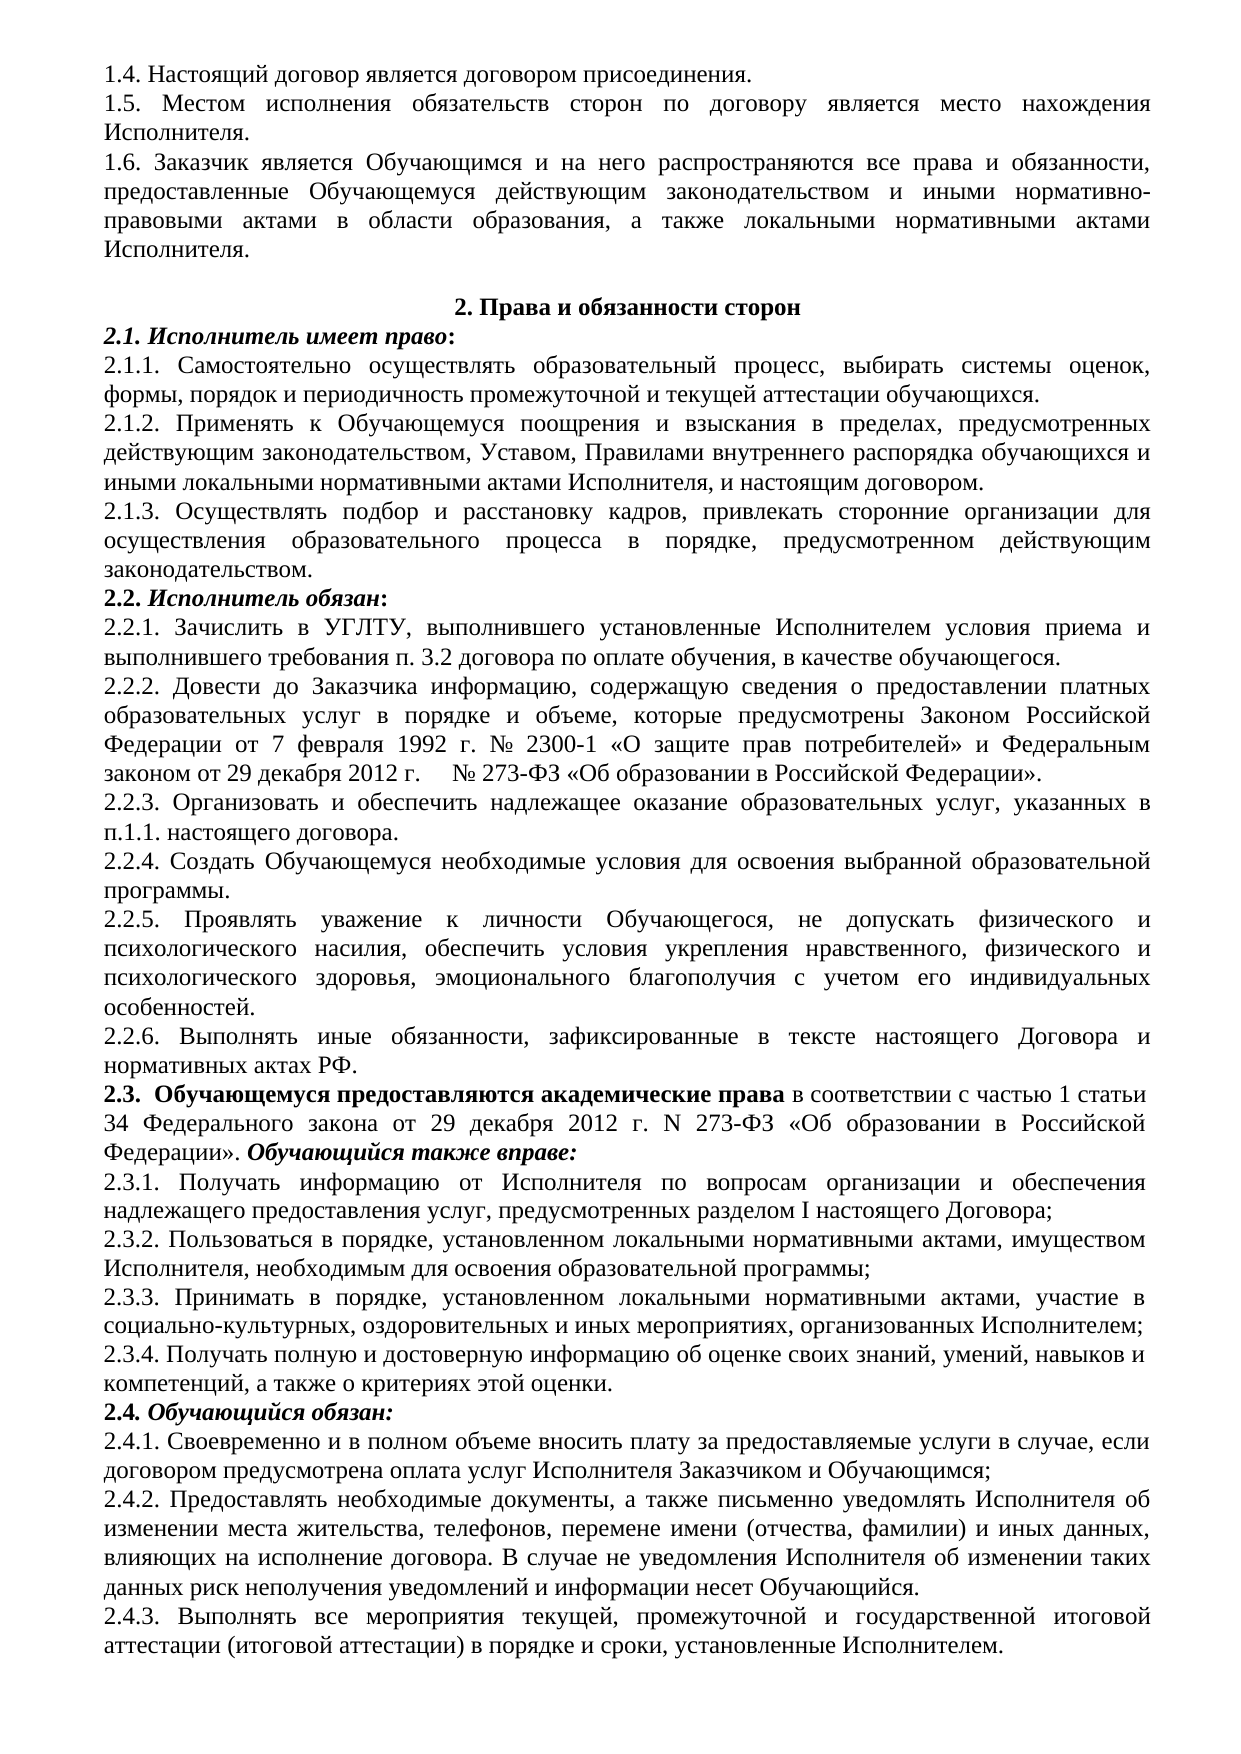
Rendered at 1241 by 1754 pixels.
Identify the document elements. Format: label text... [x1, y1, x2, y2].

text 2.2.1. Зачислить в УГЛТУ, выполнившего установленные Исполнителем условия приема и выполнившего требования п. 3.2 договора по оплате обучения, в качестве обучающегося. [103, 612, 1152, 671]
text 2.3.2. Пользоваться в порядке, установленном локальными нормативными актами, имуществом Исполнителя, необходимым для освоения образовательной программы; [103, 1224, 1147, 1282]
text 2.1.3. Осуществлять подбор и расстановку кадров, привлекать сторонние организации для осуществления образовательного процесса в порядке, предусмотренном действующим законодательством. [103, 496, 1152, 583]
text 2.2. Исполнитель обязан: [103, 583, 1152, 612]
text 2.1. Исполнитель имеет право: [103, 321, 1152, 350]
text 2.2.3. Организовать и обеспечить надлежащее оказание образовательных услуг, указанных в п.1.1. настоящего договора. [103, 787, 1152, 846]
text 2.1.2. Применять к Обучающемуся поощрения и взыскания в пределах, предусмотренных действующим законодательством, Уставом, Правилами внутреннего распорядка обучающихся и иными локальными нормативными актами Исполнителя, и настоящим договором. [103, 408, 1152, 496]
text 2.4. Обучающийся обязан: [103, 1397, 1152, 1426]
text 2.2.2. Довести до Заказчика информацию, содержащую сведения о предоставлении платных образовательных услуг в порядке и объеме, которые предусмотрены Законом Российской Федерации от 7 февраля 1992 г. № 2300-1 «О защите прав потребителей» и Федеральным законом от 29 декабря 2012 г. № 273-ФЗ «Об образовании в Российской Федерации». [103, 671, 1152, 787]
text 1.4. Настоящий договор является договором присоединения. [103, 59, 1152, 88]
text 2.2.6. Выполнять иные обязанности, зафиксированные в тексте настоящего Договора и нормативных актах РФ. [103, 1021, 1152, 1079]
text 2.4.1. Своевременно и в полном объеме вносить плату за предоставляемые услуги в случае, если договором предусмотрена оплата услуг Исполнителя Заказчиком и Обучающимся; [103, 1426, 1152, 1484]
text 2.3.1. Получать информацию от Исполнителя по вопросам организации и обеспечения надлежащего предоставления услуг, предусмотренных разделом I настоящего Договора; [103, 1167, 1147, 1224]
text 2.1.1. Самостоятельно осуществлять образовательный процесс, выбирать системы оценок, формы, порядок и периодичность промежуточной и текущей аттестации обучающихся. [103, 350, 1152, 408]
text 2.3. Обучающемуся предоставляются академические права в соответствии с частью 1 статьи 34 Федерального закона от 29 декабря 2012 г. N 273-ФЗ «Об образовании в Российской Федерации». Обучающийся также вправе: [103, 1079, 1147, 1167]
text 2.3.4. Получать полную и достоверную информацию об оценке своих знаний, умений, навыков и компетенций, а также о критериях этой оценки. [103, 1339, 1147, 1397]
text 1.6. Заказчик является Обучающимся и на него распространяются все права и обязанности, предоставленные Обучающемуся действующим законодательством и иными нормативно-правовыми актами в области образования, а также локальными нормативными актами Исполнителя. [103, 147, 1152, 263]
text 2.3.3. Принимать в порядке, установленном локальными нормативными актами, участие в социально-культурных, оздоровительных и иных мероприятиях, организованных Исполнителем; [103, 1282, 1147, 1339]
text 2.2.5. Проявлять уважение к личности Обучающегося, не допускать физического и психологического насилия, обеспечить условия укрепления нравственного, физического и психологического здоровья, эмоционального благополучия с учетом его индивидуальных особенностей. [103, 904, 1152, 1021]
text 2. Права и обязанности сторон [103, 292, 1152, 321]
text 2.2.4. Создать Обучающемуся необходимые условия для освоения выбранной образовательной программы. [103, 846, 1152, 904]
text 2.4.3. Выполнять все мероприятия текущей, промежуточной и государственной итоговой аттестации (итоговой аттестации) в порядке и сроки, установленные Исполнителем. [103, 1601, 1152, 1659]
text 2.4.2. Предоставлять необходимые документы, а также письменно уведомлять Исполнителя об изменении места жительства, телефонов, перемене имени (отчества, фамилии) и иных данных, влияющих на исполнение договора. В случае не уведомления Исполнителя об изменении таких данных риск неполучения уведомлений и информации несет Обучающийся. [103, 1484, 1152, 1601]
text 1.5. Местом исполнения обязательств сторон по договору является место нахождения Исполнителя. [103, 88, 1152, 147]
